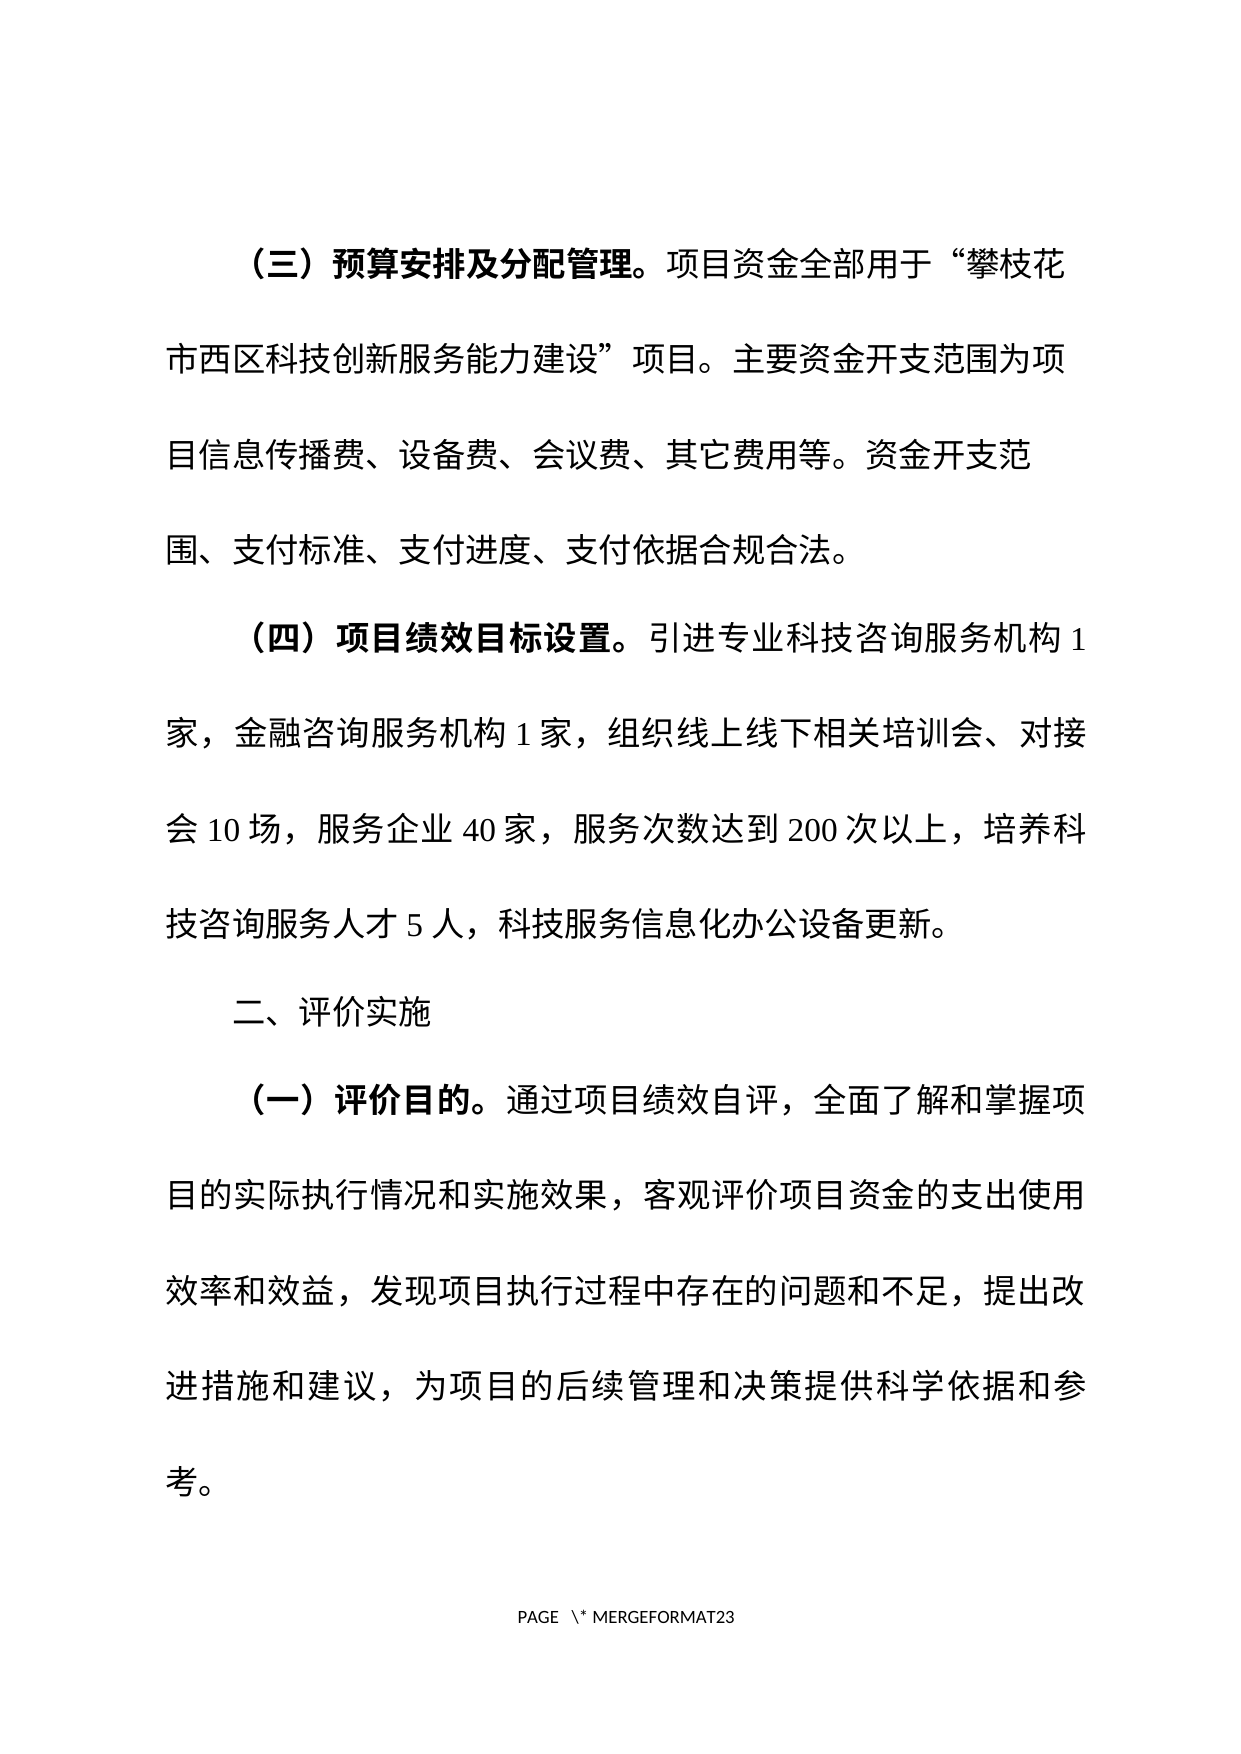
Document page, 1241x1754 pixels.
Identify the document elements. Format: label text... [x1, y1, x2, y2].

text （四）项目绩效目标设置。引进专业科技咨询服务机构1家，金融咨询服务机构1家，组织线上线下相关培训会、对接会10场，服务企业40家，服务次数达到200次以上，培养科技咨询服务人才 5 人，科技服务信息化办公设备更新。 [165, 603, 1087, 955]
text （一）评价目的。通过项目绩效自评，全面了解和掌握项目的实际执行情况和实施效果，客观评价项目资金的支出使用效率和效益，发现项目执行过程中存在的问题和不足，提出改进措施和建议，为项目的后续管理和决策提供科学依据和参考。 [165, 1065, 1087, 1512]
list （三）预算安排及分配管理。项目资金全部用于“攀枝花市西区科技创新服务能力建设”项目。主要资金开支范围为项目信息传播费、设备费、会议费、其它费用等。资金开支范围、支付标准、支付进度、支付依据合规合法。 [165, 229, 1087, 581]
text 二、评价实施 [165, 977, 1087, 1042]
